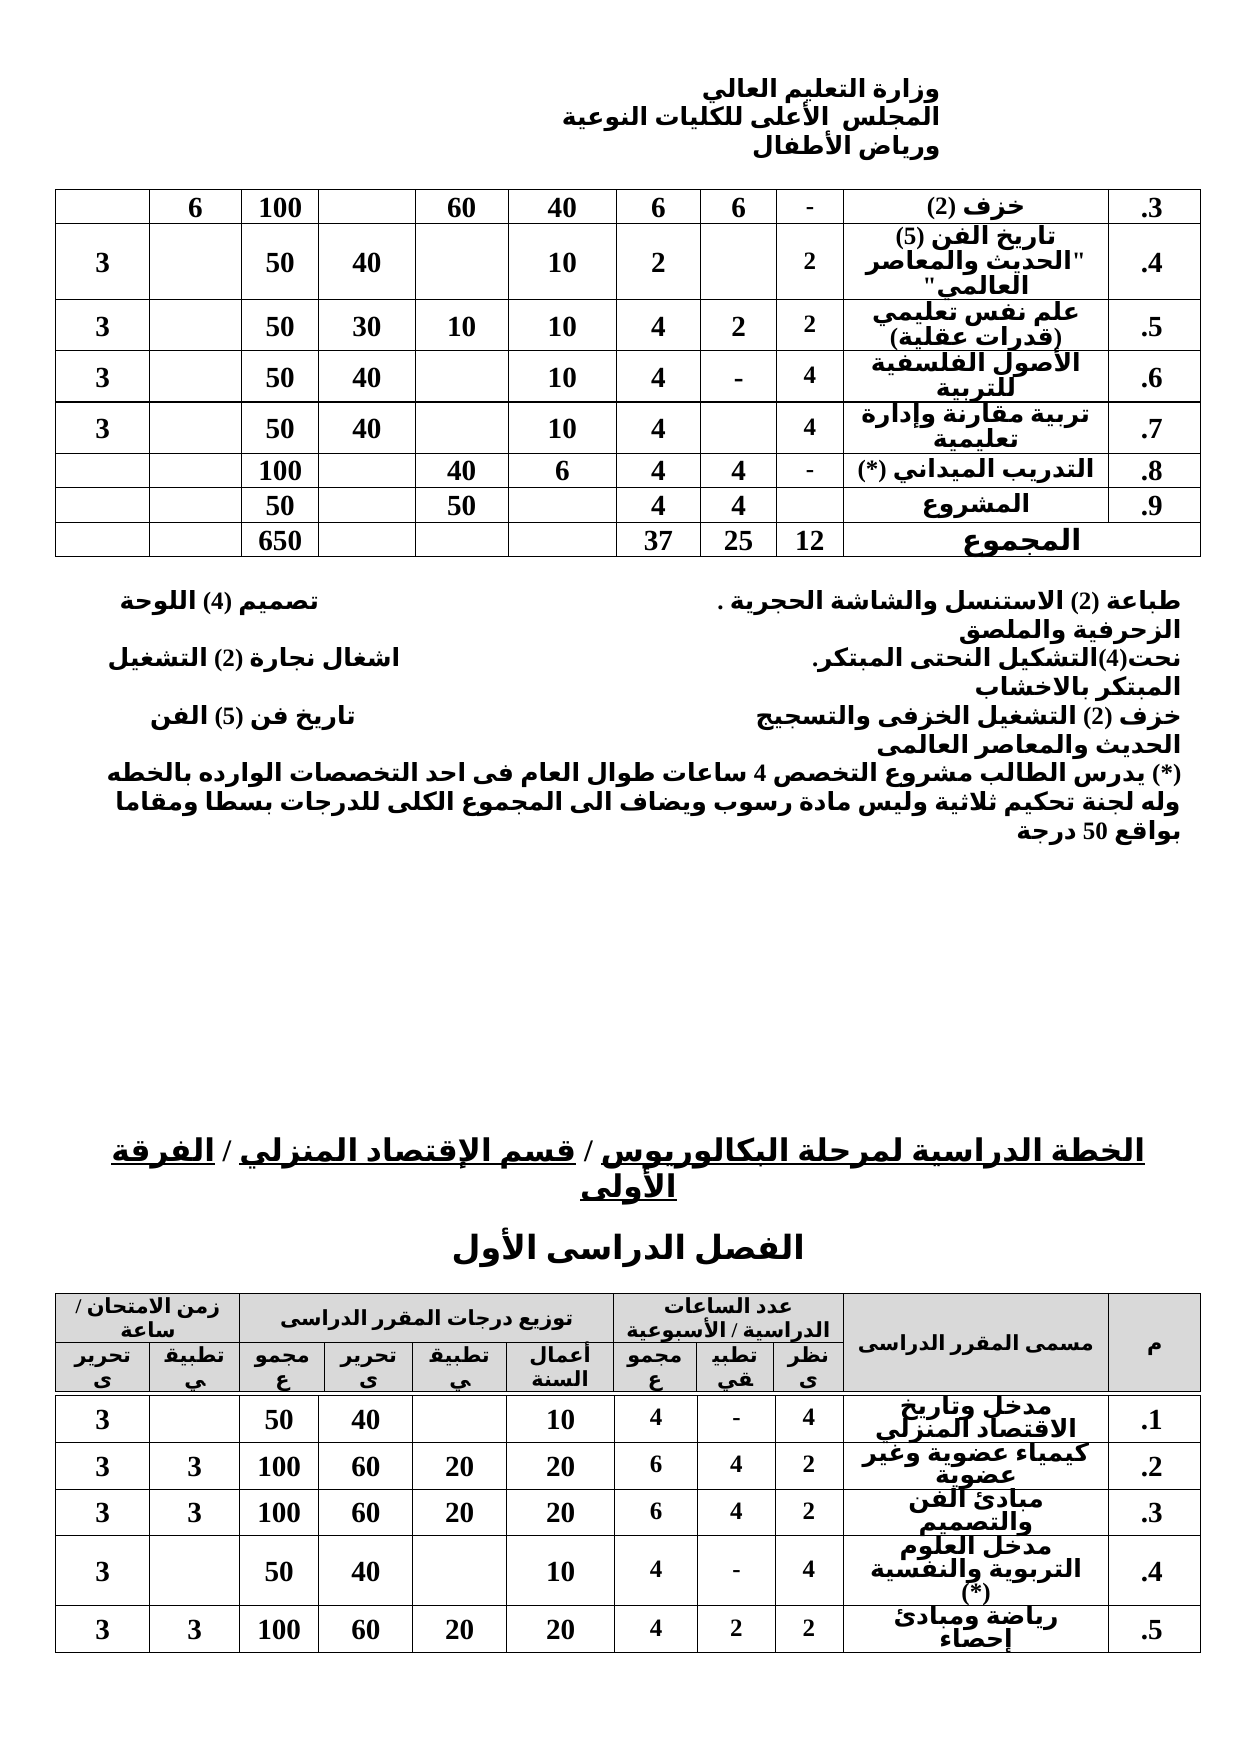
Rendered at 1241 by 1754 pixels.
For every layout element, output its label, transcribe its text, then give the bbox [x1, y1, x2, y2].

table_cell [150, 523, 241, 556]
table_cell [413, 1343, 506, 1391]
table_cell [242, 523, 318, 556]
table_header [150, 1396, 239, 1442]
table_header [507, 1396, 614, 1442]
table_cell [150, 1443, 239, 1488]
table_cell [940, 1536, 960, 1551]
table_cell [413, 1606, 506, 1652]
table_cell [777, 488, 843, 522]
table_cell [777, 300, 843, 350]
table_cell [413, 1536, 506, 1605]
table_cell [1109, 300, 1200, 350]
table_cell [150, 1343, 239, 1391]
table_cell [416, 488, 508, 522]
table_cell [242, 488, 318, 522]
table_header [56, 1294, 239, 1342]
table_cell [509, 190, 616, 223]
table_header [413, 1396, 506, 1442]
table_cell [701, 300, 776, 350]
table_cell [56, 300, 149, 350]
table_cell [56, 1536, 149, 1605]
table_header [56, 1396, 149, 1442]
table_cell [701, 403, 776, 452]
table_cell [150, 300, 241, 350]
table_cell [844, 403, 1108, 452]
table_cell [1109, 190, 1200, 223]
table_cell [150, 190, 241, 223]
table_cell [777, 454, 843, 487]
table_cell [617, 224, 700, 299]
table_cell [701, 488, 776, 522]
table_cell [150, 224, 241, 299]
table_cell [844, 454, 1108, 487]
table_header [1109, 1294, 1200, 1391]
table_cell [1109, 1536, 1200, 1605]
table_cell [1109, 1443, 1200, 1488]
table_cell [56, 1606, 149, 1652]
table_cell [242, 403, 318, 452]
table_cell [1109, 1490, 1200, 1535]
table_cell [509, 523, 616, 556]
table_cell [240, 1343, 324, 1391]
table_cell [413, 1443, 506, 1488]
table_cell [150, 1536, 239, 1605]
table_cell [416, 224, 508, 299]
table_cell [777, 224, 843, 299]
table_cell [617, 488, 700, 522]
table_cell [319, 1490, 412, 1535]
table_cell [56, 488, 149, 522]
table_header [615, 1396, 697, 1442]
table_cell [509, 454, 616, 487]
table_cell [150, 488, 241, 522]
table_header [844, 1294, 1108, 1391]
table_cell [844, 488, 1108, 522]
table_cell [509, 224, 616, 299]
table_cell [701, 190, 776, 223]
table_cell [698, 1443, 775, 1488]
text (*) يدرس الطالب مشروع التخصص 4 ساعات طوال العام فى احد التخصصات الوارده بالخطه وله لجنة تحكيم ثلاثية وليس مادة رسوب ويضاف الى المجموع الكلى للدرجات بسطا ومقاما بواقع 50 درجة [75, 758, 1181, 845]
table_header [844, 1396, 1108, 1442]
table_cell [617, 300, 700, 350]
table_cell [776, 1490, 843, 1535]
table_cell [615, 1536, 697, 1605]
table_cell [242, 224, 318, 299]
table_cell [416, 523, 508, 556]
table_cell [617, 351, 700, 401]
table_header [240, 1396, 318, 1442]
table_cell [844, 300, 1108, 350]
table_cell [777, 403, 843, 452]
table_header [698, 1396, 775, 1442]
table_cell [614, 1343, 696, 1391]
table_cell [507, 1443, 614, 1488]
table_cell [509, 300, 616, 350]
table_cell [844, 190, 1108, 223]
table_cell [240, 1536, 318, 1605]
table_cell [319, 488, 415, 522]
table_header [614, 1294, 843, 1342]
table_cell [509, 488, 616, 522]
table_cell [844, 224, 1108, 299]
text طباعة (2) الاستنسل والشاشة الحجرية . تصميم (4) اللوحة الزحرفية والملصق [75, 586, 1181, 643]
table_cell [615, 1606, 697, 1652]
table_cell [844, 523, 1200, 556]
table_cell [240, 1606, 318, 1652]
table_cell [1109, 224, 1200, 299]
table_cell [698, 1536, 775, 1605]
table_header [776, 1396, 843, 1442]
text نحت(4)التشكيل النحتى المبتكر. اشغال نجارة (2) التشغيل المبتكر بالاخشاب [75, 643, 1181, 701]
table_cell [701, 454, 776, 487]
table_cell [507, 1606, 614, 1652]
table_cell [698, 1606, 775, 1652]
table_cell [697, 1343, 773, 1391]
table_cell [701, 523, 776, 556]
text خزف (2) التشغيل الخزفى والتسجيج تاريخ فن (5) الفن الحديث والمعاصر العالمى [75, 701, 1181, 758]
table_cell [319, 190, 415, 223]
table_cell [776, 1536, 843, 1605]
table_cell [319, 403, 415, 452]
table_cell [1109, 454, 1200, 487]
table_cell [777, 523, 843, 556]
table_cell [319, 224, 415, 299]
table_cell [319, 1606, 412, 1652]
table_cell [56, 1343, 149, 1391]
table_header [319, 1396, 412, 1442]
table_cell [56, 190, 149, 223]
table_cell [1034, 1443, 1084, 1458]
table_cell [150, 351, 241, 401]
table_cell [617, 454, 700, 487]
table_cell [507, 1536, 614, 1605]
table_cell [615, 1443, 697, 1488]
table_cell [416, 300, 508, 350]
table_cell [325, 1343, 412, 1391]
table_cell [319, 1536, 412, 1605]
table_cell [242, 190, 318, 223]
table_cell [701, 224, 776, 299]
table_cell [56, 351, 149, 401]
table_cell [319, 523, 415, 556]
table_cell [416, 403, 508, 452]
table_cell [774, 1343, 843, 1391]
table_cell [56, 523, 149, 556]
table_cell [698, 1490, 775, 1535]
text الخطة الدراسية لمرحلة البكالوريوس / قسم الإقتصاد المنزلي / الفرقة الأولى [75, 1132, 1181, 1204]
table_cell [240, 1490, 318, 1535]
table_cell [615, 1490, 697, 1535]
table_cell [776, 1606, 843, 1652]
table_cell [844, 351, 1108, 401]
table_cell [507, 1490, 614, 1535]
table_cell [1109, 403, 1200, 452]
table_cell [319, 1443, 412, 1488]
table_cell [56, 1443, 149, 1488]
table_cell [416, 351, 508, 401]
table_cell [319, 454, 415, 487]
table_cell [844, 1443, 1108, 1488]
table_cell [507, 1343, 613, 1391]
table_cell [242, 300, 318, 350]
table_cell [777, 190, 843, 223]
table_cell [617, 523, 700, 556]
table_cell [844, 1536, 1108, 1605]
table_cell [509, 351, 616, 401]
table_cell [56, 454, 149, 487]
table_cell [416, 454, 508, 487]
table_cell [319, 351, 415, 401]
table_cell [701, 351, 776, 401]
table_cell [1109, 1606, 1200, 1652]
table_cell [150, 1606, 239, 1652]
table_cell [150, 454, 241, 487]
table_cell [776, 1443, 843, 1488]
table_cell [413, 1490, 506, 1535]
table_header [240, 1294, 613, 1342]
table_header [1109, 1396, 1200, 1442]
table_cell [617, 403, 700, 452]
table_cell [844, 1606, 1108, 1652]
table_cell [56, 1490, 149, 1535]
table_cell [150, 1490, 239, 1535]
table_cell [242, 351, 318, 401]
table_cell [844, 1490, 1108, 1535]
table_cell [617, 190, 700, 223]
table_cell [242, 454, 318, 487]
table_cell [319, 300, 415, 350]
text الفصل الدراسى الأول [75, 1228, 1181, 1267]
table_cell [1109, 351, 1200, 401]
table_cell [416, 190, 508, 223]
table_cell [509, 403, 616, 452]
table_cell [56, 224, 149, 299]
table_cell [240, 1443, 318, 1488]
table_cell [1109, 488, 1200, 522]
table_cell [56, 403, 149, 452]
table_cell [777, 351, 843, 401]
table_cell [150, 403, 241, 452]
